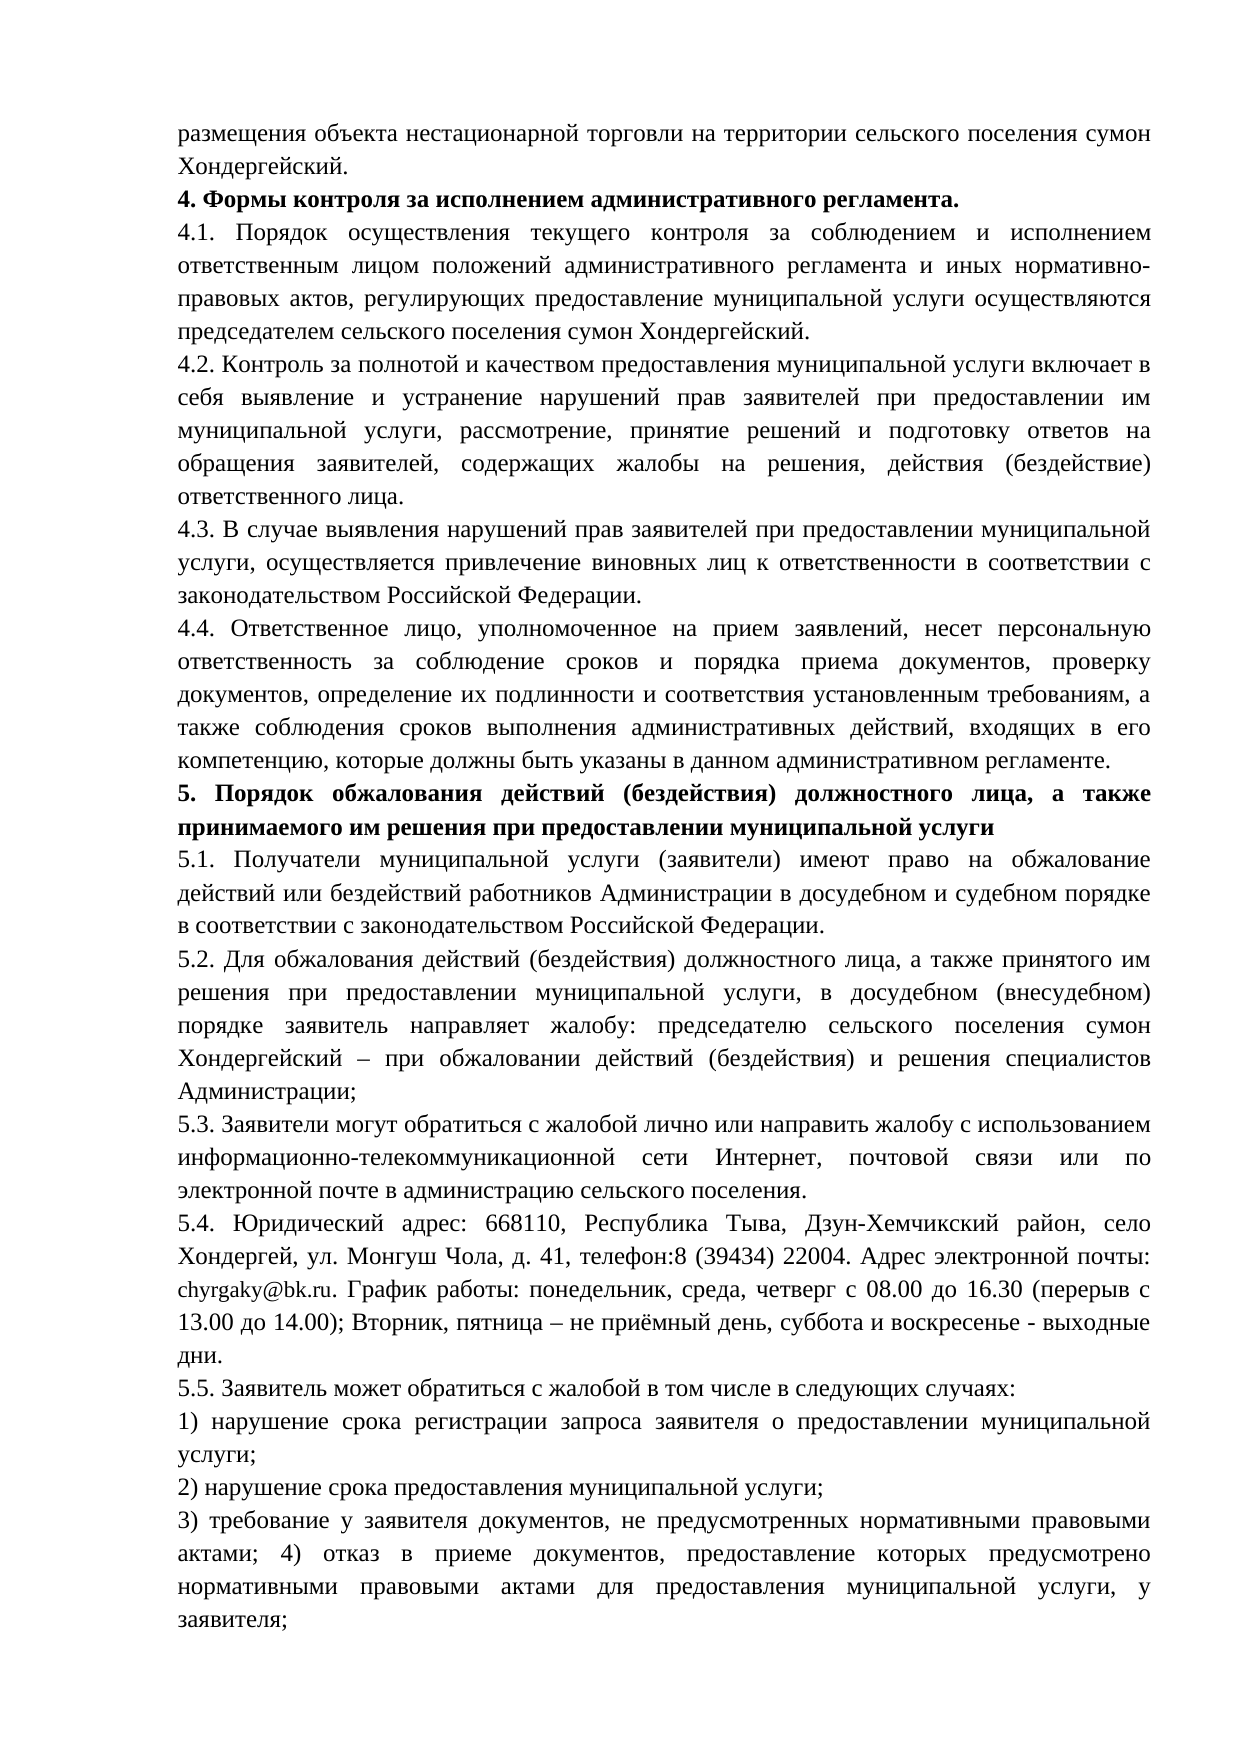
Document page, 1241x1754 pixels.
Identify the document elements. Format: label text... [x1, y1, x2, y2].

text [177, 118, 1152, 180]
text 4.1. Порядок осуществления текущего контроля за соблюдением и исполнением ответственным лицом положений административного регламента и иных нормативно-правовых актов, регулирующих предоставление муниципальной услуги осуществляются председателем сельского поселения сумон Хондергейский. [177, 217, 1152, 345]
text 4.4. Ответственное лицо, уполномоченное на прием заявлений, несет персональную ответственность за соблюдение сроков и порядка приема документов, проверку документов, определение их подлинности и соответствия установленным требованиям, а также соблюдения сроков выполнения административных действий, входящих в его компетенцию, которые должны быть указаны в данном административном регламенте. [177, 613, 1152, 774]
text 4.3. В случае выявления нарушений прав заявителей при предоставлении муниципальной услуги, осуществляется привлечение виновных лиц к ответственности в соответствии с законодательством Российской Федерации. [177, 514, 1152, 609]
text 4. Формы контроля за исполнением административного регламента. [177, 184, 1152, 213]
text 5.5. Заявитель может обратиться с жалобой в том числе в следующих случаях: [177, 1373, 1152, 1402]
text 1) нарушение срока регистрации запроса заявителя о предоставлении муниципальной услуги; [177, 1406, 1152, 1468]
text 4.2. Контроль за полнотой и качеством предоставления муниципальной услуги включает в себя выявление и устранение нарушений прав заявителей при предоставлении им муниципальной услуги, рассмотрение, принятие решений и подготовку ответов на обращения заявителей, содержащих жалобы на решения, действия (бездействие) ответственного лица. [177, 349, 1152, 510]
text 3) требование у заявителя документов, не предусмотренных нормативными правовыми актами; 4) отказ в приеме документов, предоставление которых предусмотрено нормативными правовыми актами для предоставления муниципальной услуги, у заявителя; [177, 1505, 1152, 1633]
text 2) нарушение срока предоставления муниципальной услуги; [177, 1472, 1152, 1501]
text 5. Порядок обжалования действий (бездействия) должностного лица, а также принимаемого им решения при предоставлении муниципальной услуги [177, 778, 1152, 840]
text 5.2. Для обжалования действий (бездействия) должностного лица, а также принятого им решения при предоставлении муниципальной услуги, в досудебном (внесудебном) порядке заявитель направляет жалобу: председателю сельского поселения сумон Хондергейский – при обжаловании действий (бездействия) и решения специалистов Администрации; [177, 944, 1152, 1104]
text 5.1. Получатели муниципальной услуги (заявители) имеют право на обжалование действий или бездействий работников Администрации в досудебном и судебном порядке в соответствии с законодательством Российской Федерации. [177, 844, 1152, 939]
text 5.4. Юридический адрес: 668110, Республика Тыва, Дзун-Хемчикский район, село Хондергей, ул. Монгуш Чола, д. 41, телефон:8 (39434) 22004. Адрес электронной почты: chyrgaky@bk.ru. График работы: понедельник, среда, четверг с 08.00 до 16.30 (перерыв с 13.00 до 14.00); Вторник, пятница – не приёмный день, суббота и воскресенье - выходные дни. [177, 1208, 1152, 1369]
text 5.3. Заявители могут обратиться с жалобой лично или направить жалобу с использованием информационно-телекоммуникационной сети Интернет, почтовой связи или по электронной почте в администрацию сельского поселения. [177, 1109, 1152, 1203]
